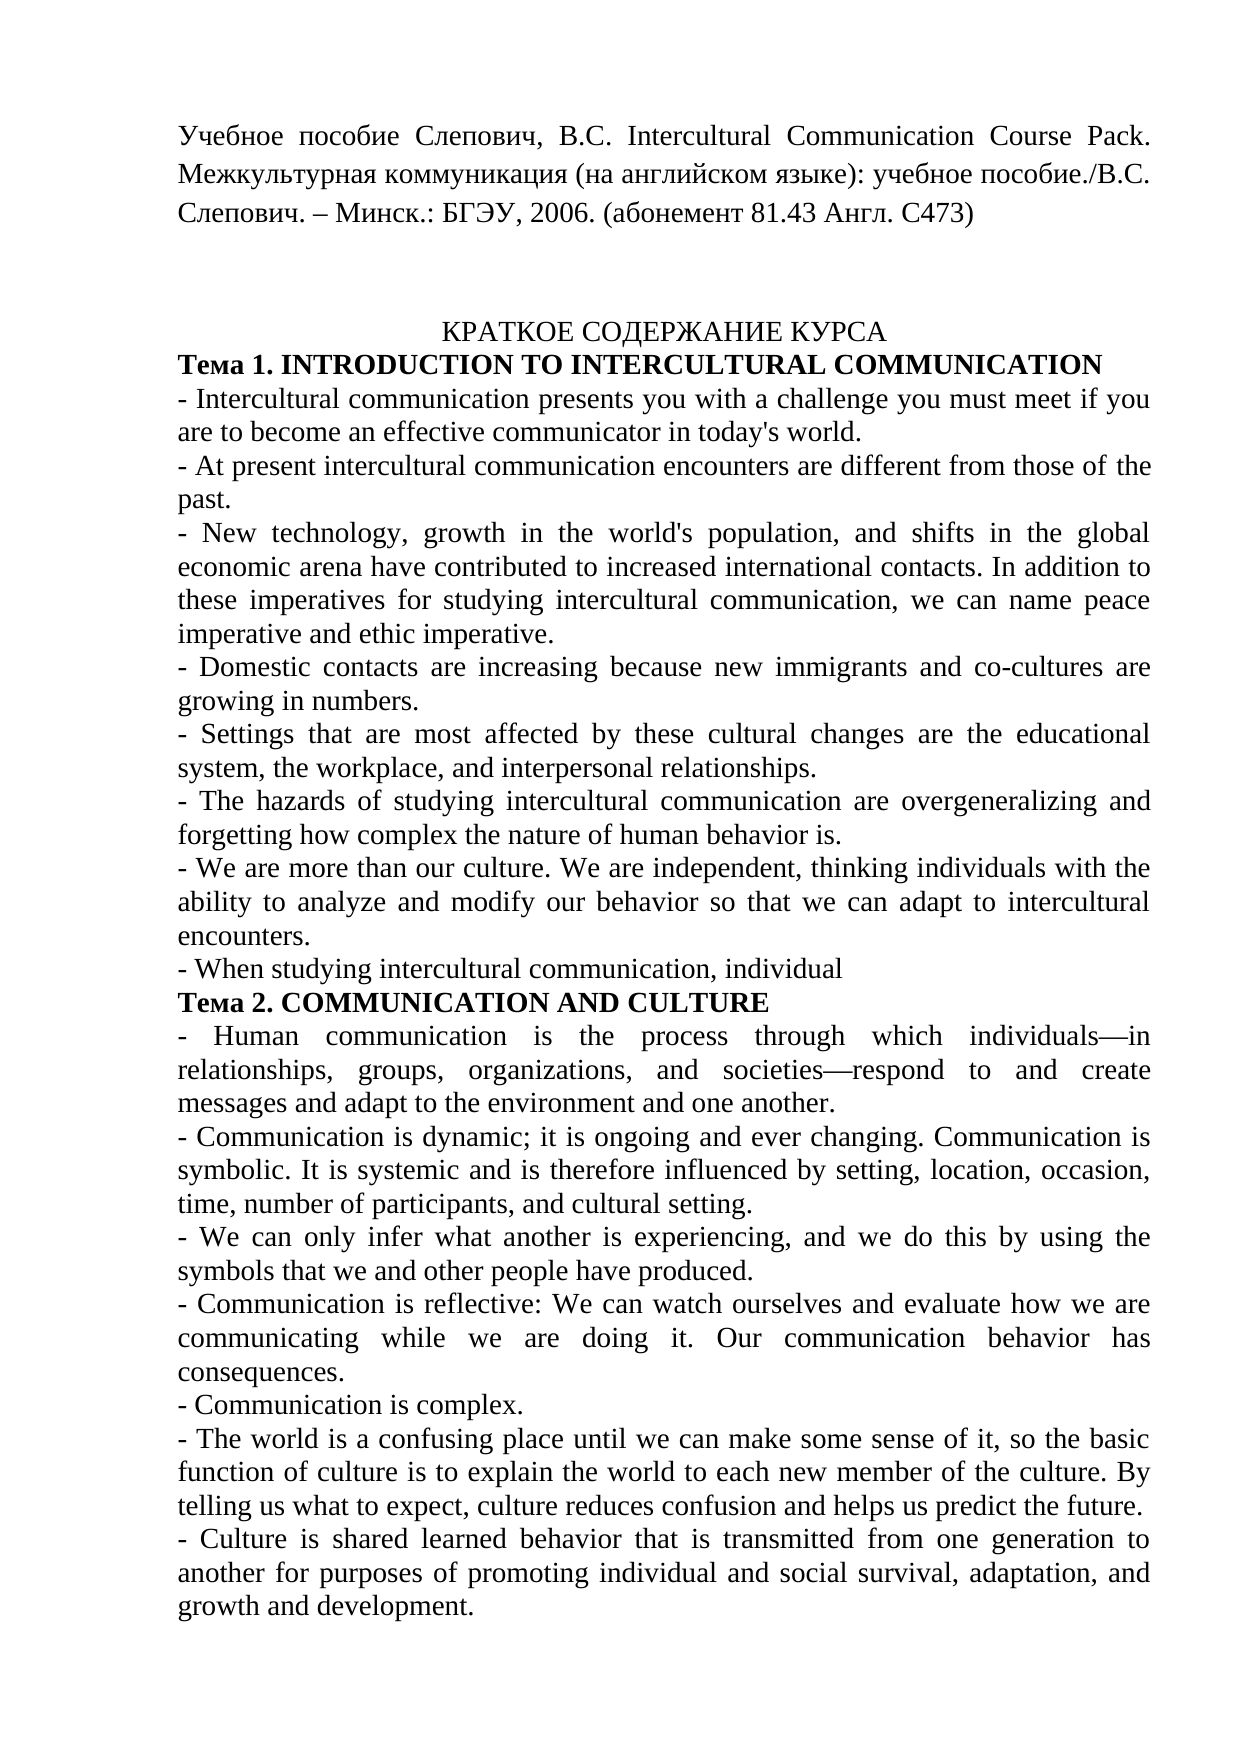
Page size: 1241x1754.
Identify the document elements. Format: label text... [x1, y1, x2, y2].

text - Communication is complex. [177, 1387, 1152, 1421]
text Тема 2. COMMUNICATION AND CULTURE [177, 985, 1152, 1018]
text - The hazards of studying intercultural communication are overgeneralizing and forgetting how complex the nature of human behavior is. [177, 783, 1152, 851]
text - New technology, growth in the world's population, and shifts in the global economic arena have contributed to increased international contacts. In addition to these imperatives for studying intercultural communication, we can name peace imperative and ethic imperative. [177, 515, 1152, 649]
text КРАТКОЕ СОДЕРЖАНИЕ КУРСА [177, 314, 1152, 347]
text - When studying intercultural communication, individual [177, 951, 1152, 985]
text - Culture is shared learned behavior that is transmitted from one generation to another for purposes of promoting individual and social survival, adaptation, and growth and development. [177, 1521, 1152, 1622]
text Учебное пособие Слепович, В.С. Intercultural Communication Course Pack. Межкультурная коммуникация (на английском языке): учебное пособие./В.С. Слепович. – Минск.: БГЭУ, 2006. (абонемент 81.43 Англ. С473) [177, 118, 1152, 229]
text - Communication is reflective: We can watch ourselves and evaluate how we are communicating while we are doing it. Our communication behavior has consequences. [177, 1287, 1152, 1387]
text - We can only infer what another is experiencing, and we do this by using the symbols that we and other people have produced. [177, 1219, 1152, 1287]
text - Communication is dynamic; it is ongoing and ever changing. Communication is symbolic. It is systemic and is therefore influenced by setting, location, occasion, time, number of participants, and cultural setting. [177, 1119, 1152, 1219]
text - The world is a confusing place until we can make some sense of it, so the basic function of culture is to explain the world to each new member of the culture. By telling us what to expect, culture reduces confusion and helps us predict the future. [177, 1421, 1152, 1521]
text - Domestic contacts are increasing because new immigrants and co-cultures are growing in numbers. [177, 649, 1152, 716]
text Тема 1. INTRODUCTION TO INTERCULTURAL COMMUNICATION [177, 347, 1152, 381]
text - We are more than our culture. We are independent, thinking individuals with the ability to analyze and modify our behavior so that we can adapt to intercultural encounters. [177, 851, 1152, 951]
text - At present intercultural communication encounters are different from those of the past. [177, 448, 1152, 515]
text - Intercultural communication presents you with a challenge you must meet if you are to become an effective communicator in today's world. [177, 381, 1152, 448]
text - Human communication is the process through which individuals—in relationships, groups, organizations, and societies—respond to and create messages and adapt to the environment and one another. [177, 1018, 1152, 1119]
text - Settings that are most affected by these cultural changes are the educational system, the workplace, and interpersonal relationships. [177, 716, 1152, 783]
